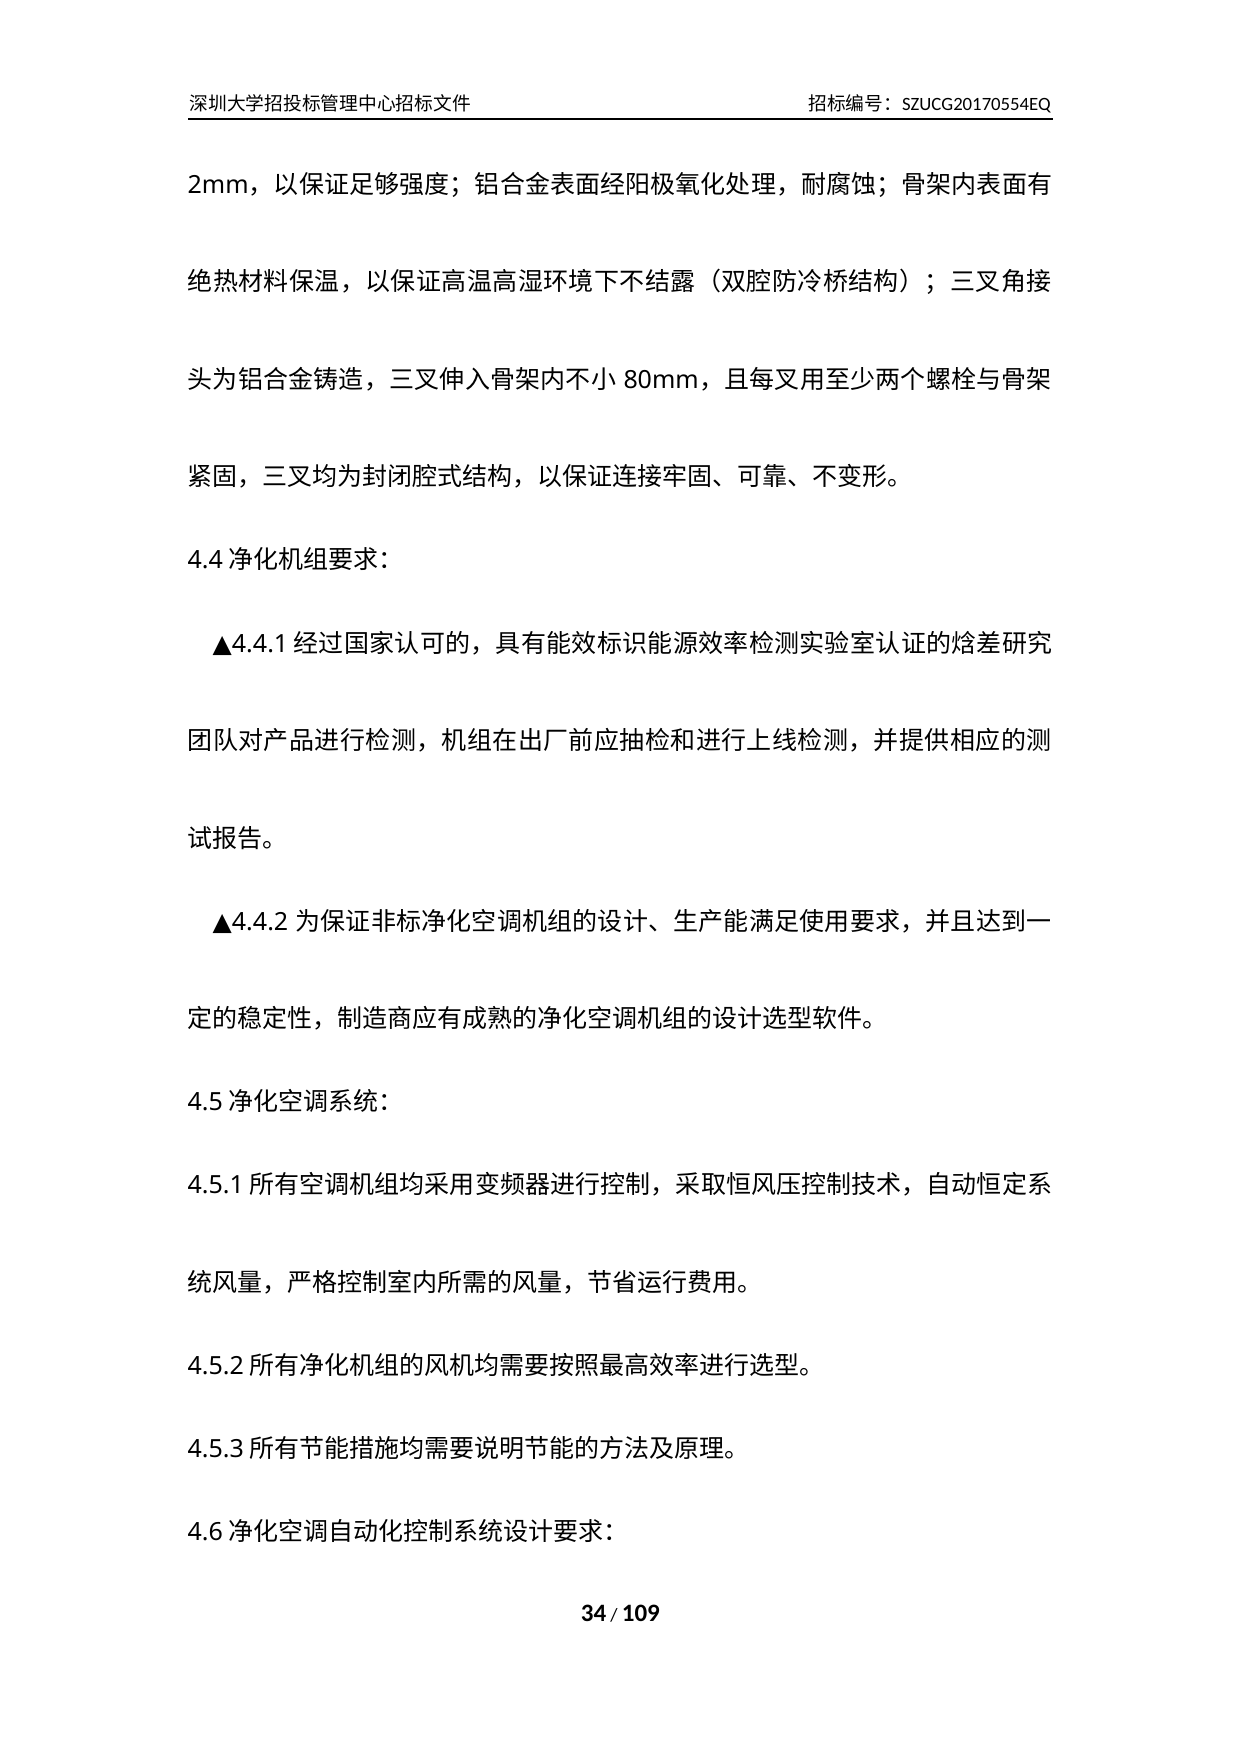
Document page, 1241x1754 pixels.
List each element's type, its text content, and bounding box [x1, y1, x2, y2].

text 4.6净化空调自动化控制系统设计要求： [187, 1497, 1053, 1562]
text 4.5.3所有节能措施均需要说明节能的方法及原理。 [187, 1414, 1053, 1479]
text 4.5.2所有净化机组的风机均需要按照最高效率进行选型。 [187, 1331, 1053, 1396]
text 4.5净化空调系统： [187, 1067, 1053, 1132]
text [187, 150, 1053, 507]
text ▲4.4.1经过国家认可的，具有能效标识能源效率检测实验室认证的焓差研究团队对产品进行检测，机组在出厂前应抽检和进行上线检测，并提供相应的测试报告。 [187, 609, 1053, 869]
text ▲4.4.2 为保证非标净化空调机组的设计、生产能满足使用要求，并且达到一定的稳定性，制造商应有成熟的净化空调机组的设计选型软件。 [187, 887, 1053, 1049]
text 4.4净化机组要求： [187, 526, 1053, 591]
text 4.5.1所有空调机组均采用变频器进行控制，采取恒风压控制技术，自动恒定系统风量，严格控制室内所需的风量，节省运行费用。 [187, 1151, 1053, 1313]
